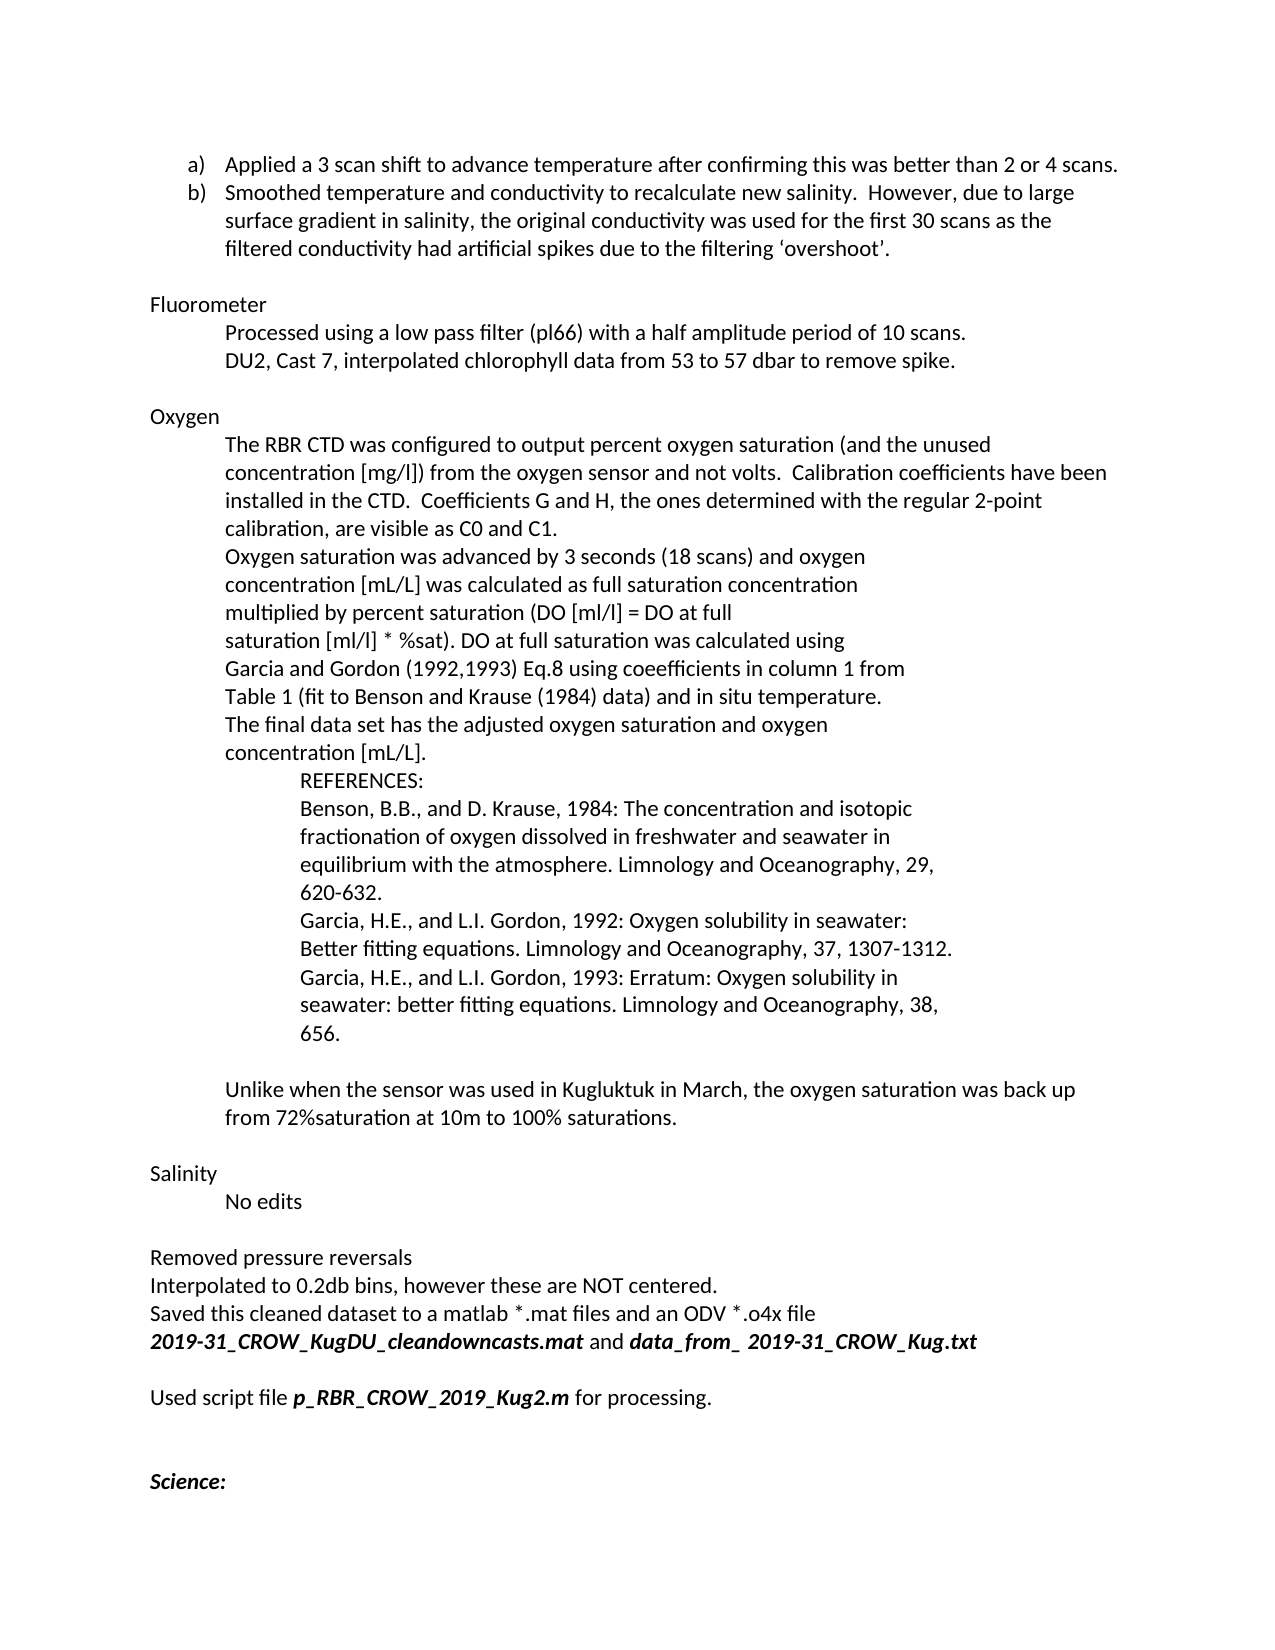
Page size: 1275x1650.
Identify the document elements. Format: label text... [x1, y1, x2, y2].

list Applied a 3 scan shift to advance temperature after confirming this was better than 2 or 4 scans. [187, 150, 1125, 178]
text Garcia and Gordon (1992,1993) Eq.8 using coeefficients in column 1 from [225, 654, 1125, 682]
text multiplied by percent saturation (DO [ml/l] = DO at full [225, 598, 1125, 626]
text Processed using a low pass filter (pl66) with a half amplitude period of 10 scans. [150, 318, 1125, 346]
text DU2, Cast 7, interpolated chlorophyll data from 53 to 57 dbar to remove spike. [150, 346, 1125, 374]
text 2019-31_CROW_KugDU_cleandowncasts.mat and data_from_ 2019-31_CROW_Kug.txt [150, 1327, 1125, 1355]
text Benson, B.B., and D. Krause, 1984: The concentration and isotopic [225, 794, 1125, 822]
text Saved this cleaned dataset to a matlab *.mat files and an ODV *.o4x file [150, 1299, 1125, 1327]
list Smoothed temperature and conductivity to recalculate new salinity. However, due to large surface gradient in salinity, the original conductivity was used for the first 30 scans as the filtered conductivity had artificial spikes due to the filtering ‘overshoot’. [187, 178, 1125, 262]
text The final data set has the adjusted oxygen saturation and oxygen [225, 710, 1125, 738]
text Garcia, H.E., and L.I. Gordon, 1993: Erratum: Oxygen solubility in [225, 963, 1125, 991]
text concentration [mL/L]. [225, 738, 1125, 766]
text Unlike when the sensor was used in Kugluktuk in March, the oxygen saturation was back up from 72%saturation at 10m to 100% saturations. [225, 1075, 1125, 1131]
text seawater: better fitting equations. Limnology and Oceanography, 38, [225, 991, 1125, 1019]
text Fluorometer [150, 290, 1125, 318]
text saturation [ml/l] * %sat). DO at full saturation was calculated using [225, 626, 1125, 654]
text equilibrium with the atmosphere. Limnology and Oceanography, 29, [225, 851, 1125, 878]
text Used script file p_RBR_CROW_2019_Kug2.m for processing. [150, 1383, 1125, 1411]
text Interpolated to 0.2db bins, however these are NOT centered. [150, 1271, 1125, 1299]
text Science: [150, 1467, 1125, 1495]
text 620-632. [225, 878, 1125, 907]
text 656. [225, 1019, 1125, 1047]
text Salinity [150, 1159, 1125, 1187]
text REFERENCES: [225, 766, 1125, 794]
text Oxygen saturation was advanced by 3 seconds (18 scans) and oxygen [225, 542, 1125, 570]
text Better fitting equations. Limnology and Oceanography, 37, 1307-1312. [225, 934, 1125, 963]
text The RBR CTD was configured to output percent oxygen saturation (and the unused concentration [mg/l]) from the oxygen sensor and not volts. Calibration coefficients have been installed in the CTD. Coefficients G and H, the ones determined with the regular 2-point calibration, are visible as C0 and C1. [225, 430, 1125, 542]
text Garcia, H.E., and L.I. Gordon, 1992: Oxygen solubility in seawater: [225, 907, 1125, 934]
text concentration [mL/L] was calculated as full saturation concentration [225, 570, 1125, 598]
text Table 1 (fit to Benson and Krause (1984) data) and in situ temperature. [225, 682, 1125, 710]
text No edits [150, 1187, 1125, 1215]
text Removed pressure reversals [150, 1243, 1125, 1271]
text Oxygen [150, 402, 1125, 430]
text fractionation of oxygen dissolved in freshwater and seawater in [225, 822, 1125, 851]
